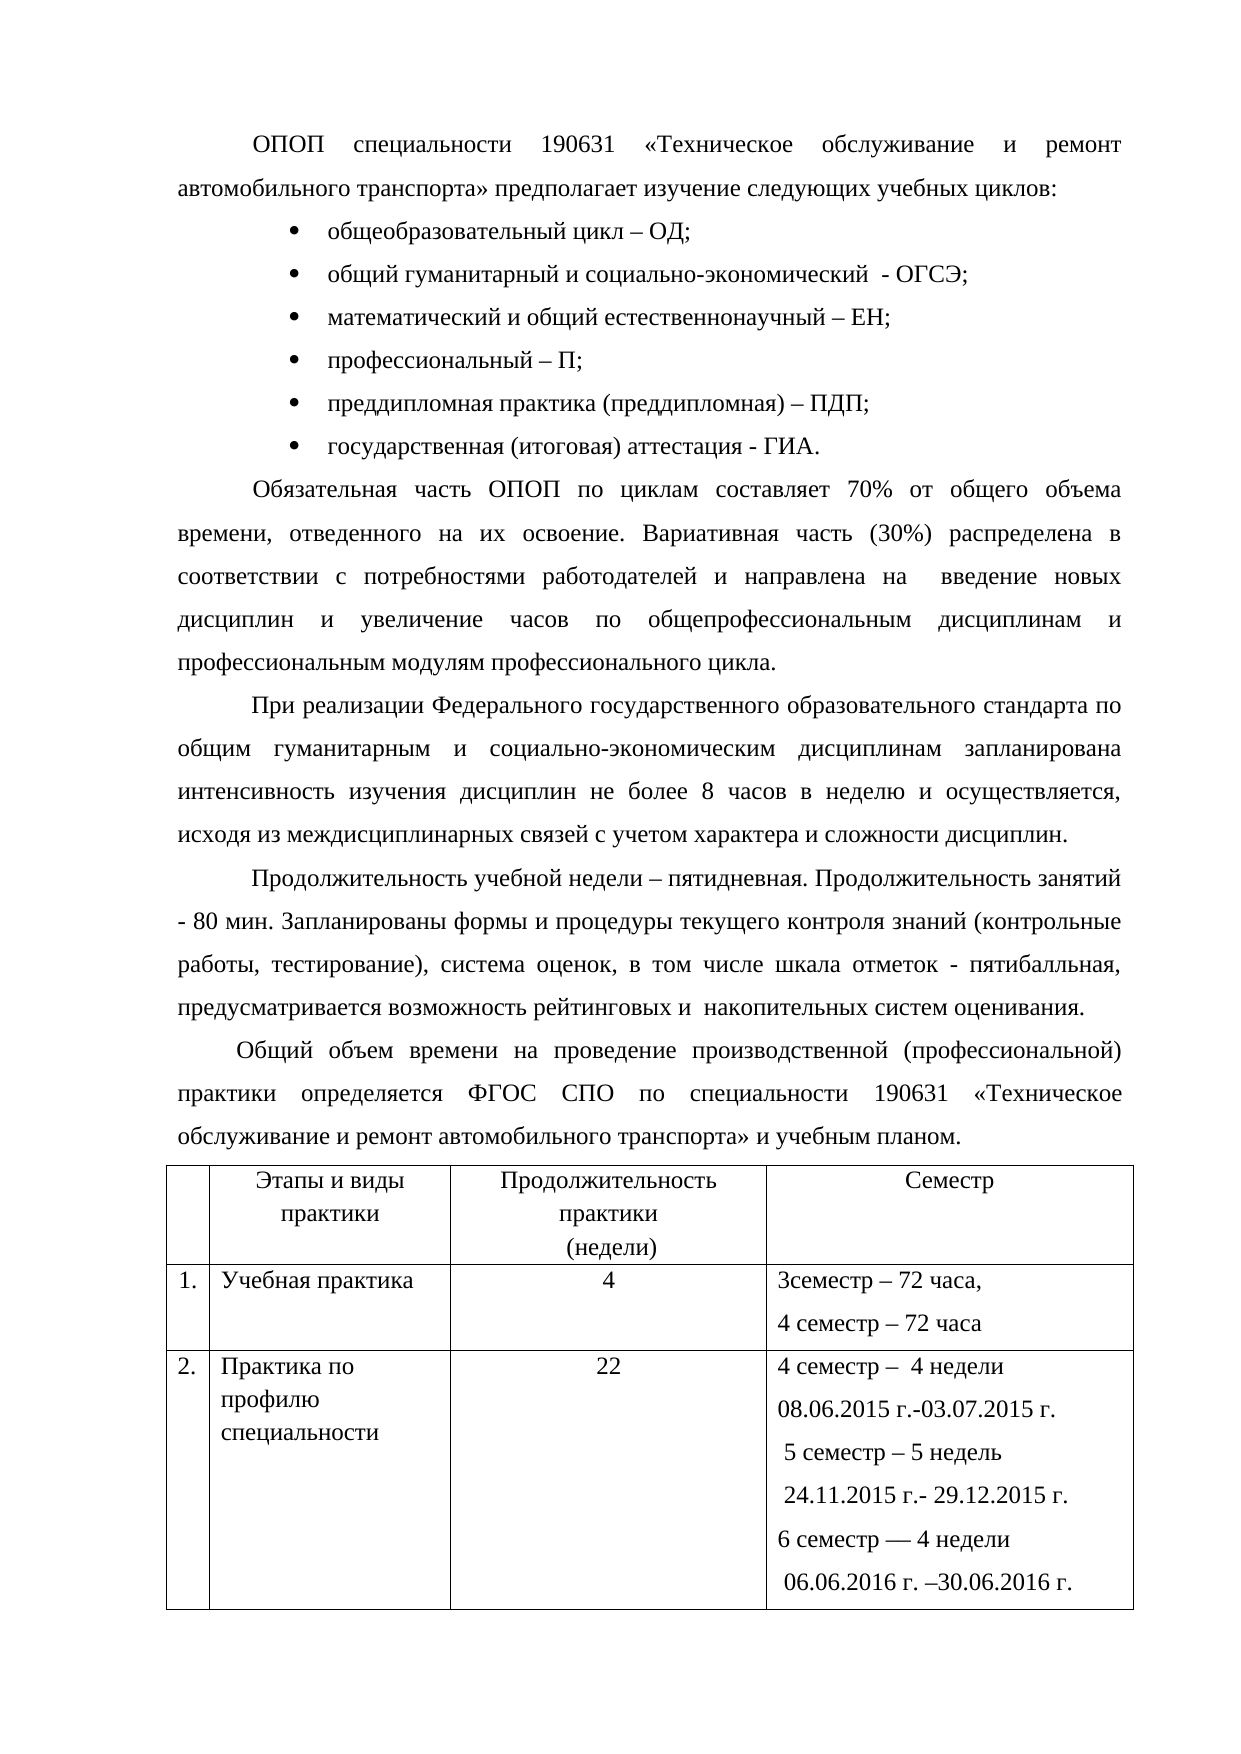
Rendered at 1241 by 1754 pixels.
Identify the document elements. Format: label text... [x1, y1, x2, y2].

table_header Семестр [767, 1166, 1133, 1264]
list математический и общий естественнонаучный – ЕН; [290, 302, 1122, 331]
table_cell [767, 1351, 1133, 1609]
table_cell Учебная практика [210, 1265, 450, 1350]
list общий гуманитарный и социально-экономический - ОГСЭ; [290, 259, 1122, 288]
table_cell 22 [451, 1351, 766, 1609]
list общеобразовательный цикл – ОД; [290, 216, 1122, 244]
text Продолжительность учебной недели – пятидневная. Продолжительность занятий - 80 мин. Запланированы формы и процедуры текущего контроля знаний (контрольные работы, тестирование), система оценок, в том числе шкала отметок - пятибалльная, предусматривается возможность рейтинговых и накопительных систем оценивания. [177, 863, 1122, 1021]
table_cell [210, 1351, 450, 1609]
table_cell 3семестр – 72 часа, 4 семестр – 72 часа [767, 1265, 1133, 1350]
table_header [167, 1166, 209, 1264]
table_cell 2. [167, 1351, 209, 1609]
table_header Этапы и виды практики [210, 1166, 450, 1264]
table_cell 4 [451, 1265, 766, 1350]
text Обязательная часть ОПОП по циклам составляет 70% от общего объема времени, отведенного на их освоение. Вариативная часть (30%) распределена в соответствии с потребностями работодателей и направлена на введение новых дисциплин и увеличение часов по общепрофессиональным дисциплинам и профессиональным модулям профессионального цикла. [177, 474, 1122, 676]
list преддипломная практика (преддипломная) – ПДП; [290, 388, 1122, 417]
text Общий объем времени на проведение производственной (профессиональной) практики определяется ФГОС СПО по специальности 190631 «Техническое обслуживание и ремонт автомобильного транспорта» и учебным планом. [177, 1035, 1122, 1150]
table_cell 1. [167, 1265, 209, 1350]
list государственная (итоговая) аттестация - ГИА. [290, 431, 1122, 460]
text При реализации Федерального государственного образовательного стандарта по общим гуманитарным и социально-экономическим дисциплинам запланирована интенсивность изучения дисциплин не более 8 часов в неделю и осуществляется, исходя из междисциплинарных связей с учетом характера и сложности дисциплин. [177, 690, 1122, 848]
table_header Продолжительность практики (недели) [451, 1166, 766, 1264]
text ОПОП специальности 190631 «Техническое обслуживание и ремонт автомобильного транспорта» предполагает изучение следующих учебных циклов: [177, 129, 1122, 201]
list профессиональный – П; [290, 345, 1122, 374]
